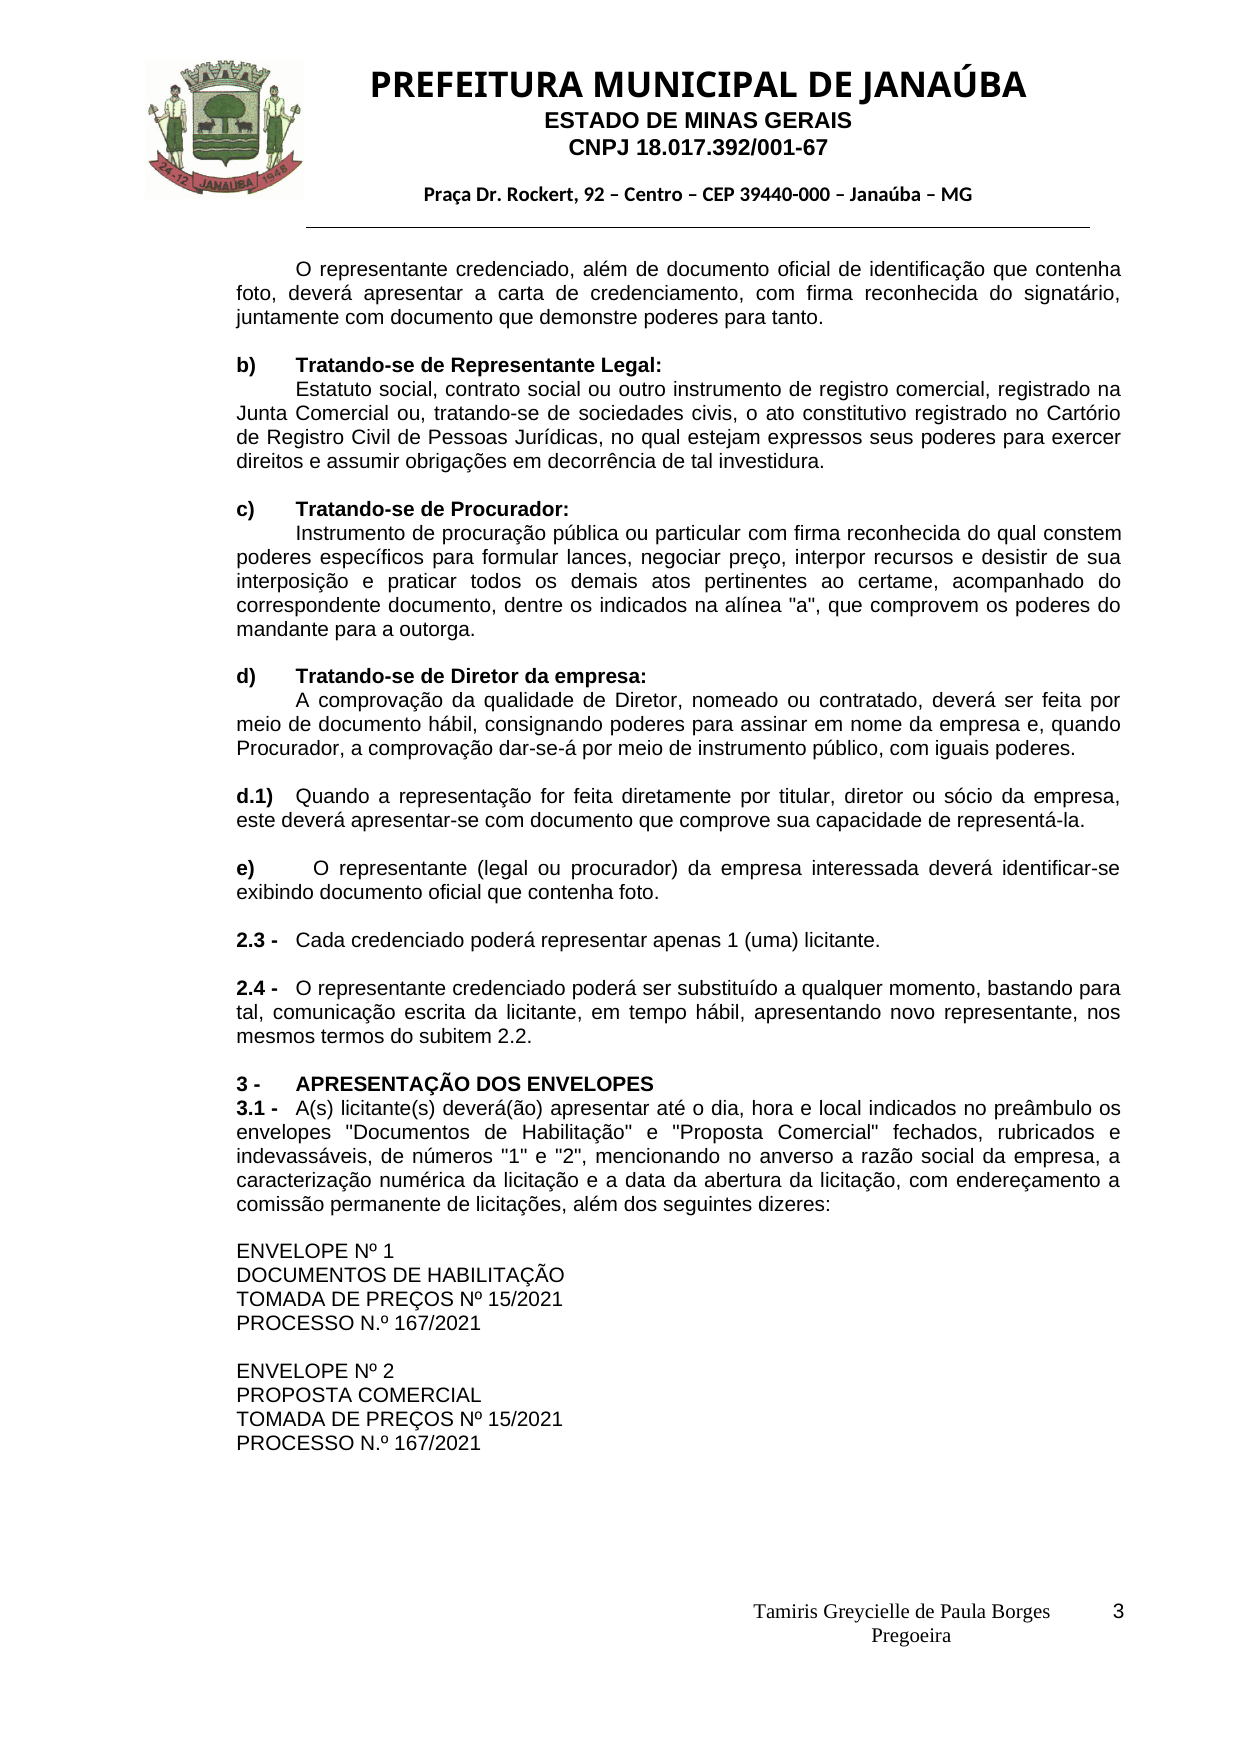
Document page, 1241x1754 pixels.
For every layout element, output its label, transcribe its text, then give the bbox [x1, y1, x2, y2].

text PROCESSO N.º 167/2021 [236, 1311, 679, 1335]
text Estatuto social, contrato social ou outro instrumento de registro comercial, registrado na Junta Comercial ou, tratando-se de sociedades civis, o ato constitutivo registrado no Cartório de Registro Civil de Pessoas Jurídicas, no qual estejam expressos seus poderes para exercer direitos e assumir obrigações em decorrência de tal investidura. [236, 377, 1122, 473]
text 2.4 - O representante credenciado poderá ser substituído a qualquer momento, bastando para tal, comunicação escrita da licitante, em tempo hábil, apresentando novo representante, nos mesmos termos do subitem 2.2. [236, 976, 1122, 1048]
text Instrumento de procuração pública ou particular com firma reconhecida do qual constem poderes específicos para formular lances, negociar preço, interpor recursos e desistir de sua interposição e praticar todos os demais atos pertinentes ao certame, acompanhado do correspondente documento, dentre os indicados na alínea "a", que comprovem os poderes do mandante para a outorga. [236, 521, 1122, 640]
text e) O representante (legal ou procurador) da empresa interessada deverá identificar-se exibindo documento oficial que contenha foto. [236, 856, 1122, 904]
text ENVELOPE Nº 1 [236, 1239, 679, 1263]
text d.1) Quando a representação for feita diretamente por titular, diretor ou sócio da empresa, este deverá apresentar-se com documento que comprove sua capacidade de representá-la. [236, 784, 1122, 832]
text d) Tratando-se de Diretor da empresa: [236, 664, 1122, 688]
text ENVELOPE Nº 2 [236, 1359, 679, 1383]
text c) Tratando-se de Procurador: [236, 497, 1122, 521]
text O representante credenciado, além de documento oficial de identificação que contenha foto, deverá apresentar a carta de credenciamento, com firma reconhecida do signatário, juntamente com documento que demonstre poderes para tanto. [236, 257, 1122, 329]
text 2.3 - Cada credenciado poderá representar apenas 1 (uma) licitante. [236, 928, 1122, 952]
text 3 - APRESENTAÇÃO DOS ENVELOPES [236, 1072, 1122, 1096]
text PROCESSO N.º 167/2021 [236, 1431, 679, 1455]
text PROPOSTA COMERCIAL [236, 1383, 679, 1407]
text 3.1 - A(s) licitante(s) deverá(ão) apresentar até o dia, hora e local indicados no preâmbulo os envelopes "Documentos de Habilitação" e "Proposta Comercial" fechados, rubricados e indevassáveis, de números "1" e "2", mencionando no anverso a razão social da empresa, a caracterização numérica da licitação e a data da abertura da licitação, com endereçamento a comissão permanente de licitações, além dos seguintes dizeres: [236, 1096, 1122, 1215]
text DOCUMENTOS DE HABILITAÇÃO [236, 1263, 679, 1287]
text TOMADA DE PREÇOS Nº 15/2021 [236, 1287, 679, 1311]
picture [145, 59, 305, 199]
text A comprovação da qualidade de Diretor, nomeado ou contratado, deverá ser feita por meio de documento hábil, consignando poderes para assinar em nome da empresa e, quando Procurador, a comprovação dar-se-á por meio de instrumento público, com iguais poderes. [236, 688, 1122, 760]
text TOMADA DE PREÇOS Nº 15/2021 [236, 1407, 679, 1431]
text b) Tratando-se de Representante Legal: [236, 353, 1122, 377]
